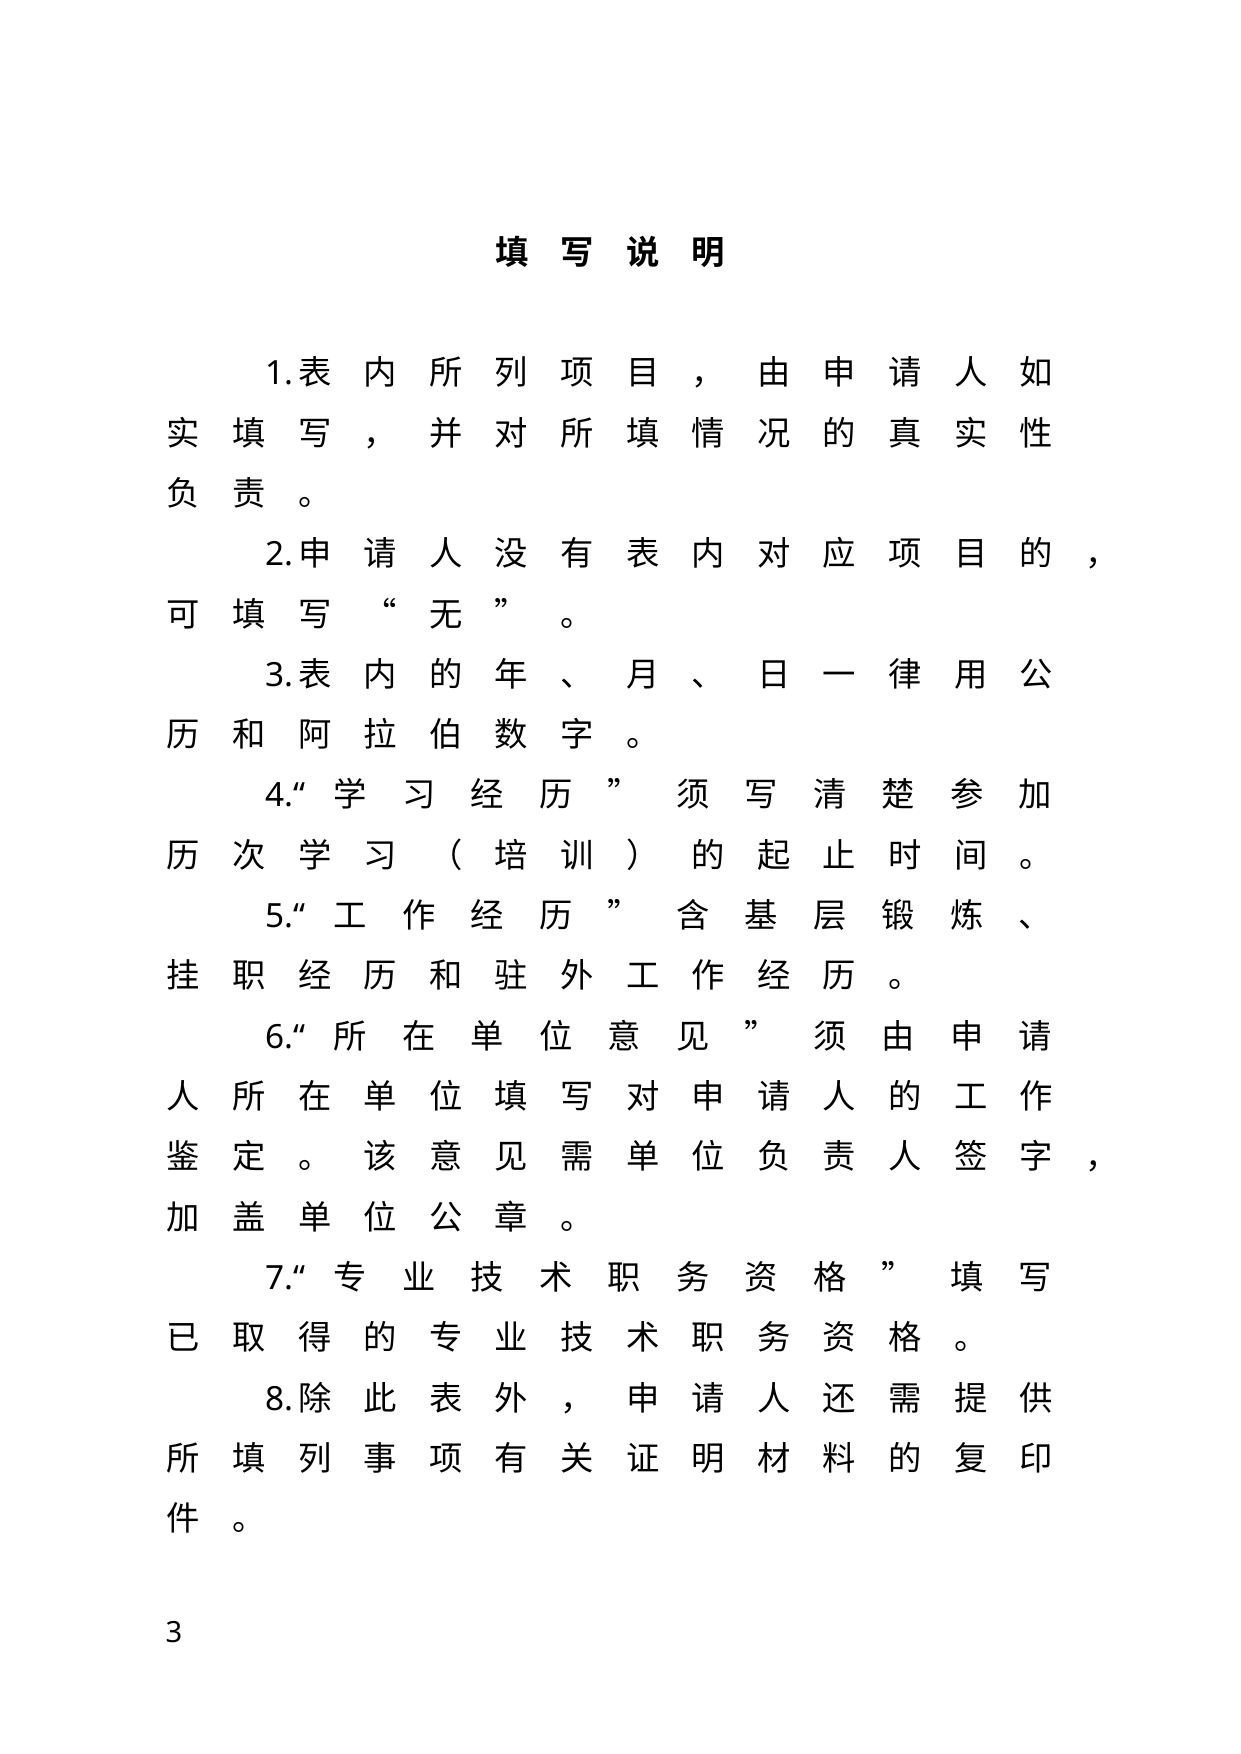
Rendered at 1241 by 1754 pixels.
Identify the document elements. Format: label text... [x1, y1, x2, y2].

text 1.表内所列项目，由申请人如实填写，并对所填情况的真实性负责。 [167, 340, 1085, 521]
text 4.“学习经历”须写清楚参加历次学习（培训）的起止时间。 [167, 762, 1085, 883]
text 6.“所在单位意见”须由申请人所在单位填写对申请人的工作鉴定。该意见需单位负责人签字，加盖单位公章。 [167, 1003, 1085, 1245]
text 7.“专业技术职务资格”填写已取得的专业技术职务资格。 [167, 1245, 1085, 1365]
text 8.除此表外，申请人还需提供所填列事项有关证明材料的复印件。 [167, 1365, 1085, 1546]
text 2.申请人没有表内对应项目的，可填写“无”。 [167, 521, 1085, 642]
text 福建省财政厅印制填写说明 [167, 219, 1085, 280]
text 3.表内的年、月、日一律用公历和阿拉伯数字。 [167, 642, 1085, 762]
text 5.“工作经历”含基层锻炼、挂职经历和驻外工作经历。 [167, 883, 1085, 1003]
